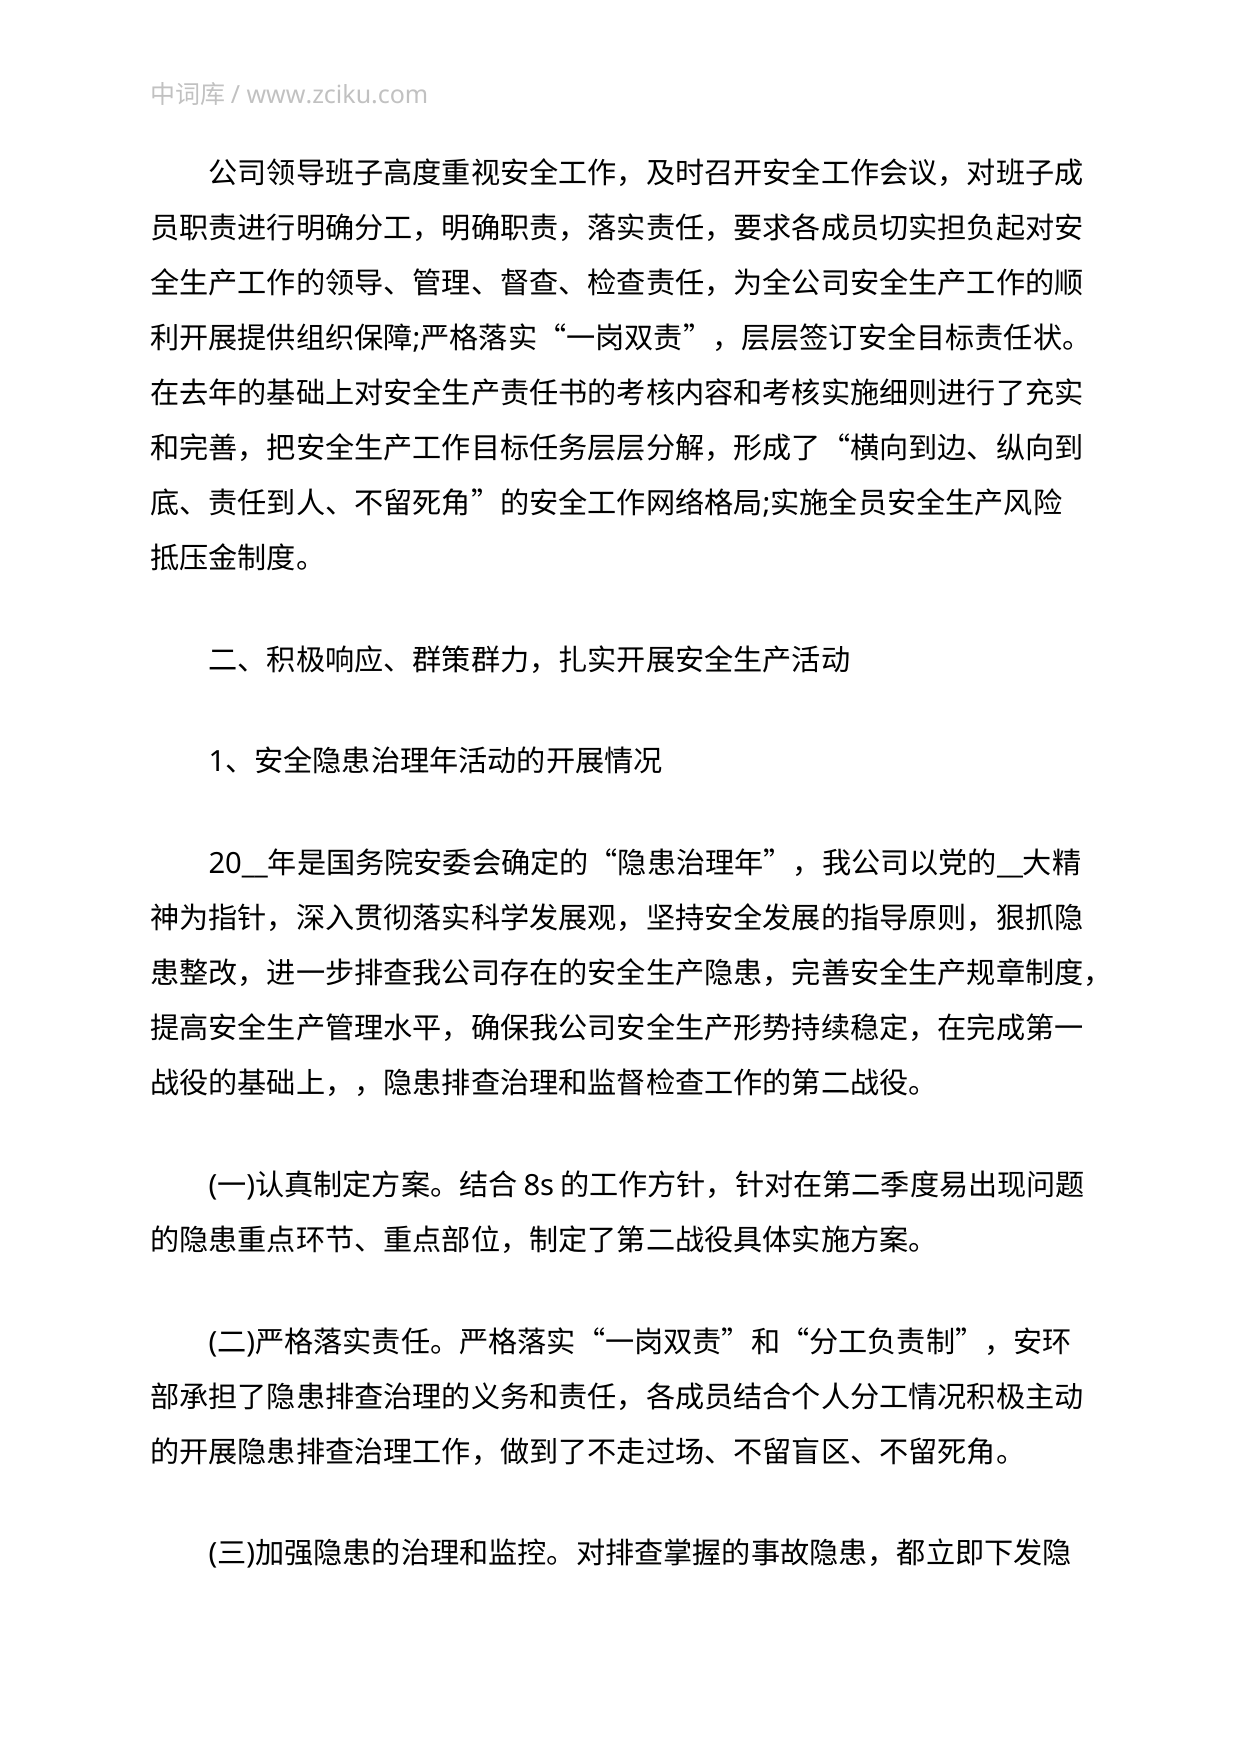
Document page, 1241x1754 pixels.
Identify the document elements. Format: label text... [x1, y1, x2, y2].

text (二)严格落实责任。严格落实“一岗双责”和“分工负责制”，安环部承担了隐患排查治理的义务和责任，各成员结合个人分工情况积极主动的开展隐患排查治理工作，做到了不走过场、不留盲区、不留死角。 [150, 1318, 1090, 1470]
text 公司领导班子高度重视安全工作，及时召开安全工作会议，对班子成员职责进行明确分工，明确职责，落实责任，要求各成员切实担负起对安全生产工作的领导、管理、督查、检查责任，为全公司安全生产工作的顺利开展提供组织保障;严格落实“一岗双责”，层层签订安全目标责任状。在去年的基础上对安全生产责任书的考核内容和考核实施细则进行了充实和完善，把安全生产工作目标任务层层分解，形成了“横向到边、纵向到底、责任到人、不留死角”的安全工作网络格局;实施全员安全生产风险抵压金制度。 [150, 150, 1090, 577]
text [150, 1530, 1090, 1572]
text 二、积极响应、群策群力，扎实开展安全生产活动 [150, 636, 1090, 678]
text 20__年是国务院安委会确定的“隐患治理年”，我公司以党的__大精神为指针，深入贯彻落实科学发展观，坚持安全发展的指导原则，狠抓隐患整改，进一步排查我公司存在的安全生产隐患，完善安全生产规章制度，提高安全生产管理水平，确保我公司安全生产形势持续稳定，在完成第一战役的基础上，，隐患排查治理和监督检查工作的第二战役。 [150, 840, 1090, 1102]
text (一)认真制定方案。结合8s的工作方针，针对在第二季度易出现问题的隐患重点环节、重点部位，制定了第二战役具体实施方案。 [150, 1161, 1090, 1259]
text 1、安全隐患治理年活动的开展情况 [150, 738, 1090, 780]
